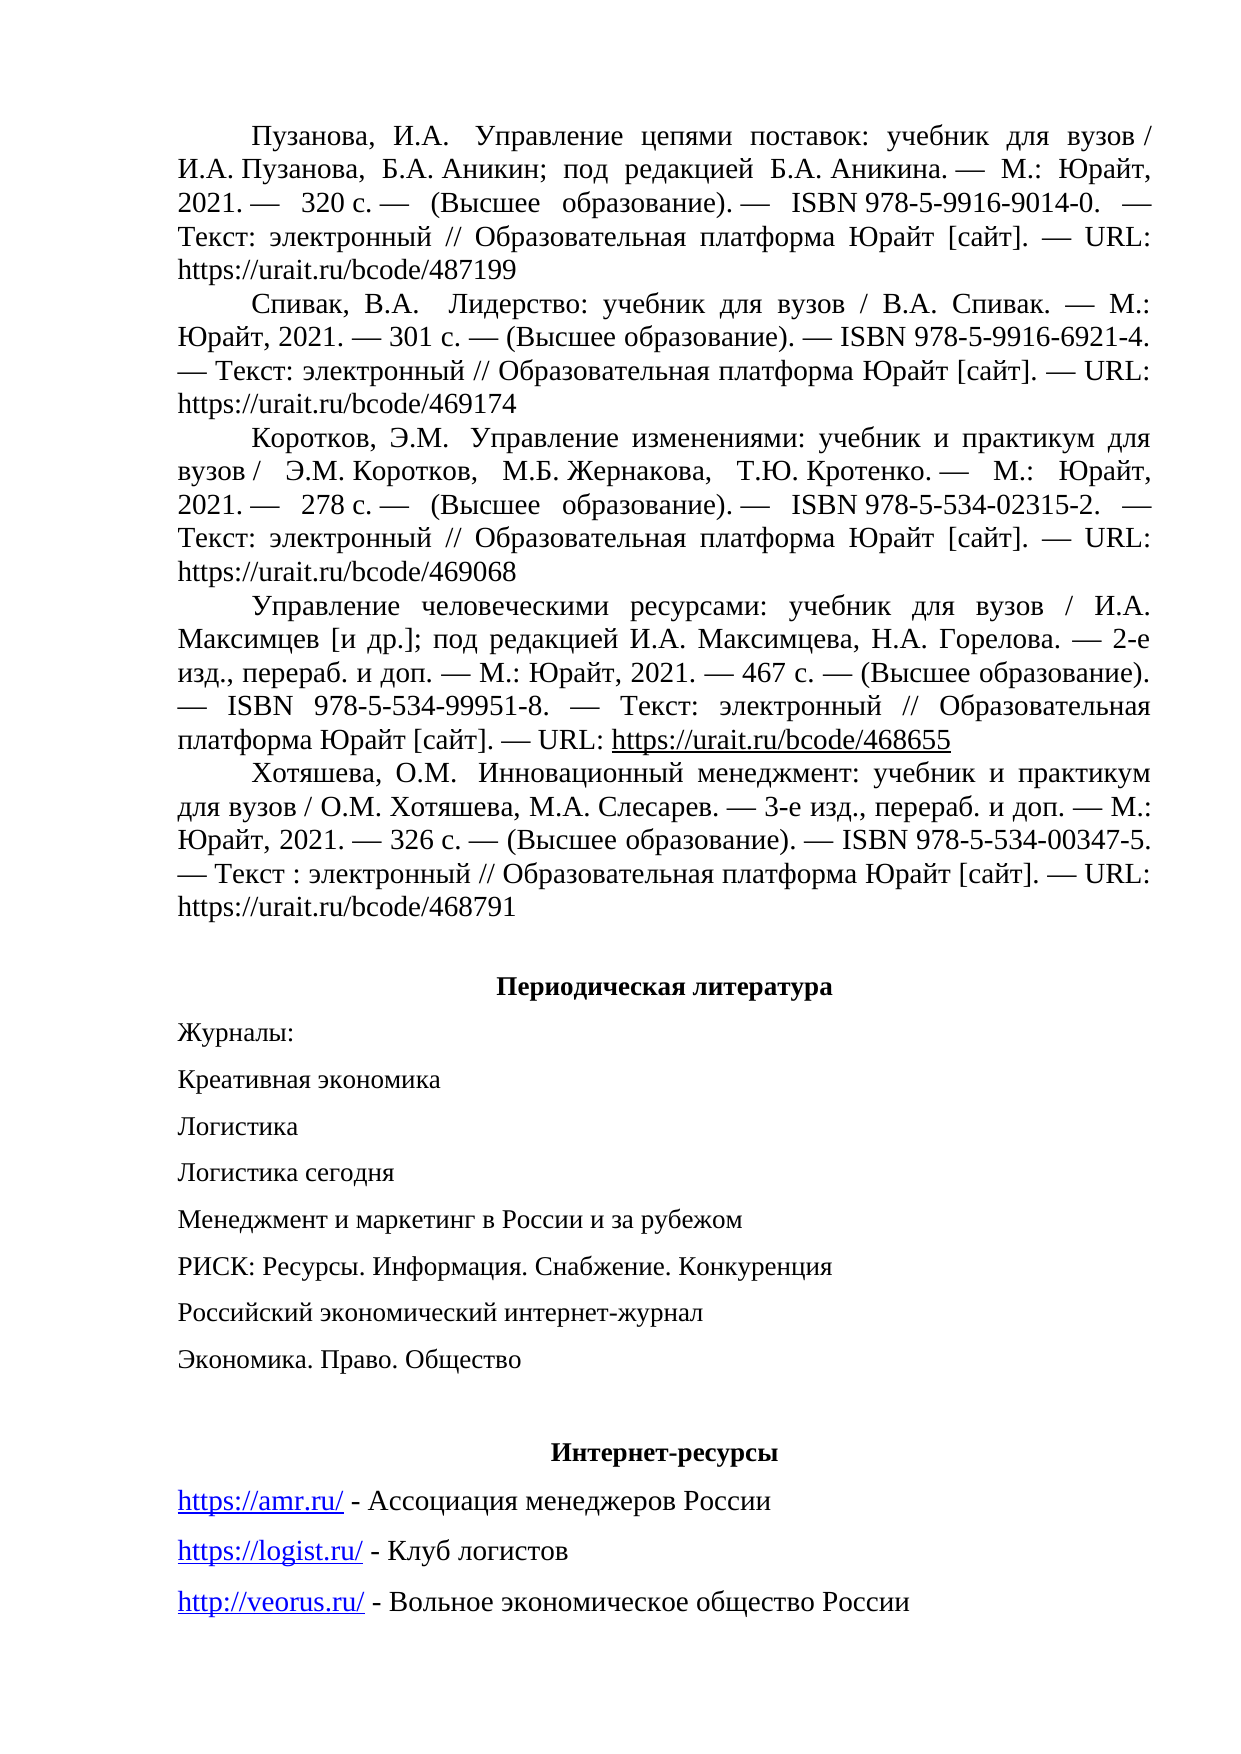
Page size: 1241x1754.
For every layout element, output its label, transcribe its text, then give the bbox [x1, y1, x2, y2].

text Периодическая литература [177, 970, 1152, 1001]
text Менеджмент и маркетинг в России и за рубежом [177, 1203, 1152, 1234]
text Пузанова, И.А. Управление цепями поставок: учебник для вузов / И.А. Пузанова, Б.А. Аникин; под редакцией Б.А. Аникина. — М.: Юрайт, 2021. — 320 с. — (Высшее образование). — ISBN 978-5-9916-9014-0. — Текст: электронный // Образовательная платформа Юрайт [сайт]. — URL: https://urait.ru/bcode/487199 [177, 118, 1152, 286]
text РИСК: Ресурсы. Информация. Снабжение. Конкуренция [177, 1250, 1152, 1281]
text Российский экономический интернет-журнал [177, 1296, 1152, 1328]
text Спивак, В.А. Лидерство: учебник для вузов / В.А. Спивак. — М.: Юрайт, 2021. — 301 с. — (Высшее образование). — ISBN 978-5-9916-6921-4. — Текст: электронный // Образовательная платформа Юрайт [сайт]. — URL: https://urait.ru/bcode/469174 [177, 286, 1152, 420]
text Журналы: [177, 1016, 1152, 1048]
text Логистика [177, 1110, 1152, 1141]
text https://amr.ru/ - Ассоциация менеджеров России [177, 1483, 1152, 1517]
text Экономика. Право. Общество [177, 1343, 1152, 1374]
text Коротков, Э.М. Управление изменениями: учебник и практикум для вузов / Э.М. Коротков, М.Б. Жернакова, Т.Ю. Кротенко. — М.: Юрайт, 2021. — 278 с. — (Высшее образование). — ISBN 978-5-534-02315-2. — Текст: электронный // Образовательная платформа Юрайт [сайт]. — URL: https://urait.ru/bcode/469068 [177, 420, 1152, 588]
text Креативная экономика [177, 1063, 1152, 1094]
text http://veorus.ru/ - Вольное экономическое общество России [177, 1584, 1152, 1617]
text https://logist.ru/ - Клуб логистов [177, 1533, 1152, 1567]
text Хотяшева, О.М. Инновационный менеджмент: учебник и практикум для вузов / О.М. Хотяшева, М.А. Слесарев. — 3-е изд., перераб. и доп. — М.: Юрайт, 2021. — 326 с. — (Высшее образование). — ISBN 978-5-534-00347-5. — Текст : электронный // Образовательная платформа Юрайт [сайт]. — URL: https://urait.ru/bcode/468791 [177, 755, 1152, 923]
text Логистика сегодня [177, 1156, 1152, 1188]
text Управление человеческими ресурсами: учебник для вузов / И.А. Максимцев [и др.]; под редакцией И.А. Максимцева, Н.А. Горелова. — 2-е изд., перераб. и доп. — М.: Юрайт, 2021. — 467 с. — (Высшее образование). — ISBN 978-5-534-99951-8. — Текст: электронный // Образовательная платформа Юрайт [сайт]. — URL: https://urait.ru/bcode/468655 [177, 588, 1152, 755]
text Интернет-ресурсы [177, 1436, 1152, 1468]
